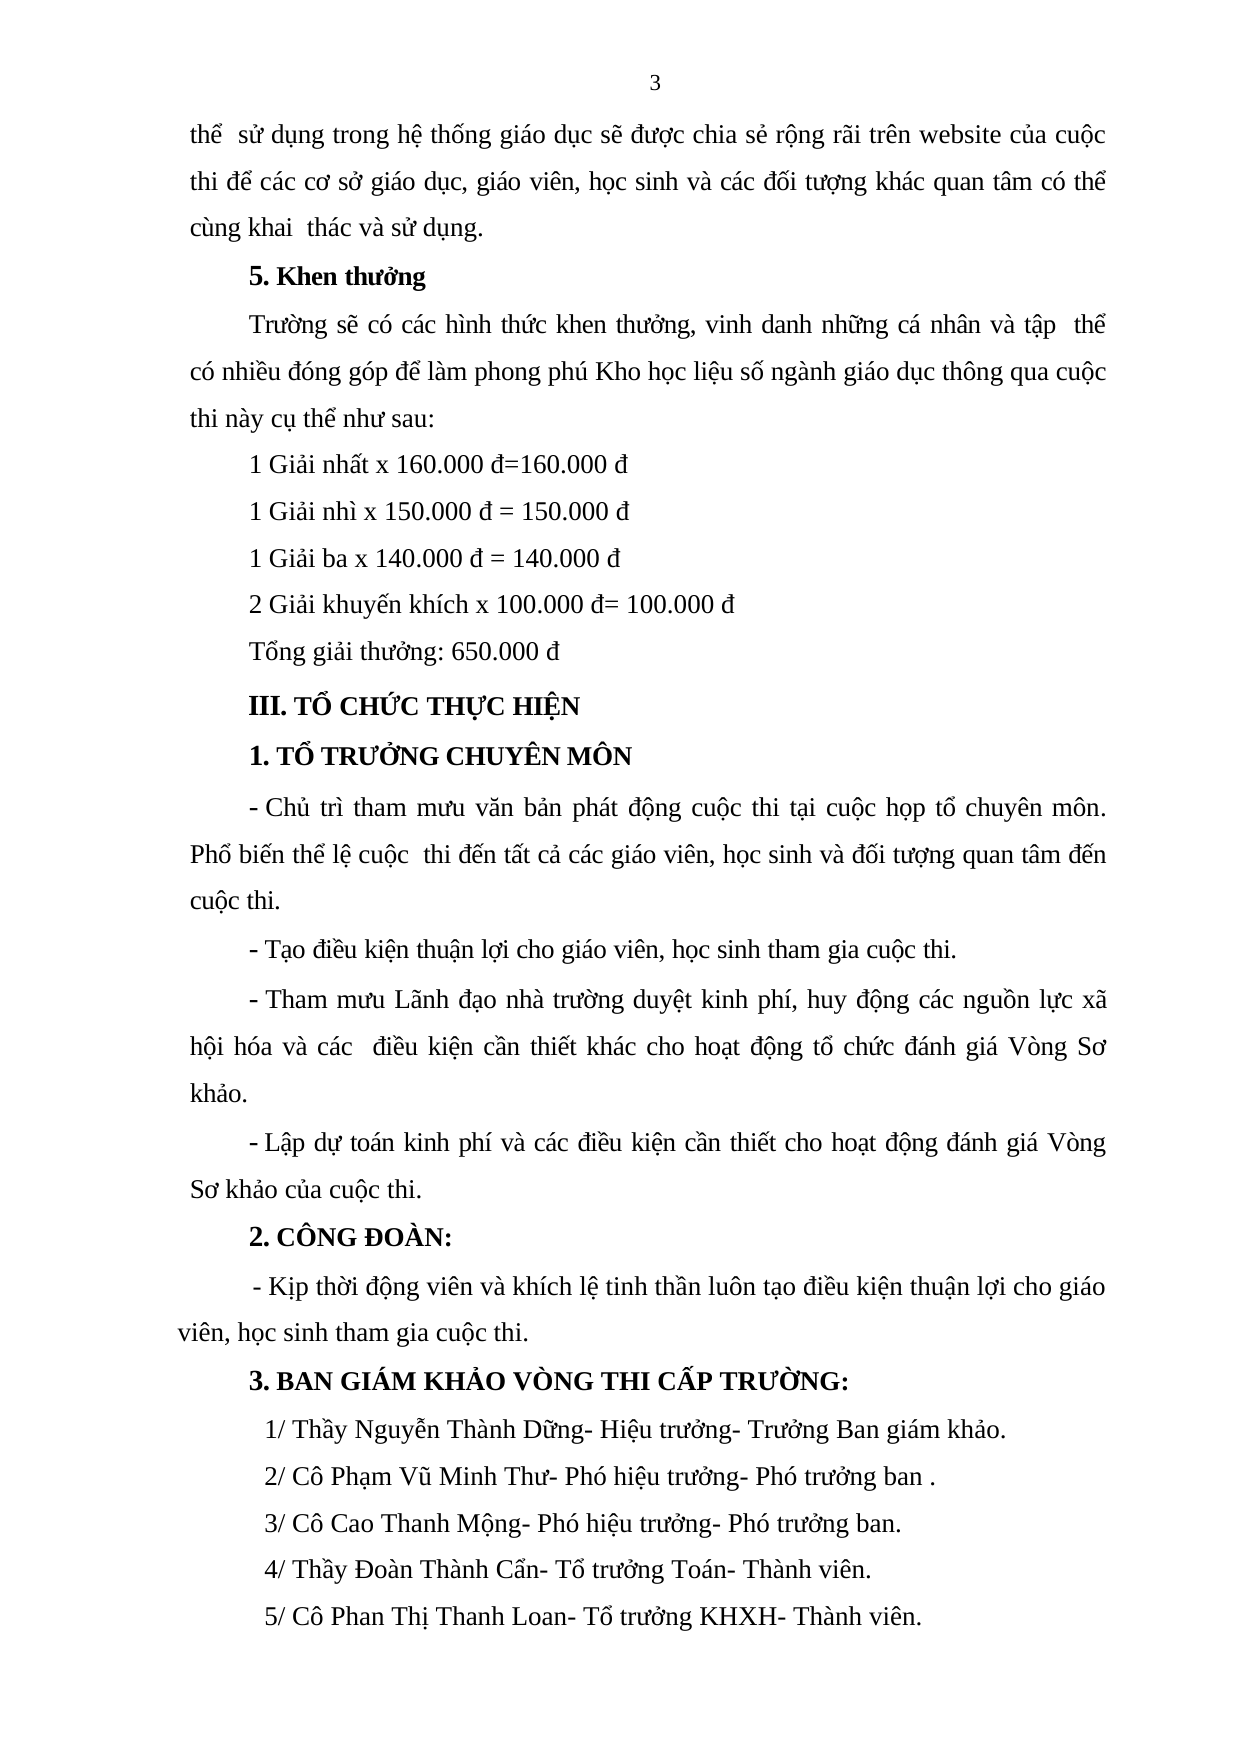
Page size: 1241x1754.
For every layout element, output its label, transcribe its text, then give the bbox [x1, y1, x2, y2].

text 2 Giải khuyến khích x 100.000 đ= 100.000 đ [189, 588, 1108, 619]
list Tham mưu Lãnh đạo nhà trường duyệt kinh phí, huy động các nguồn lực xã hội hóa và các điều kiện cần thiết khác cho hoạt động tổ chức đánh giá Vòng Sơ khảo. [189, 981, 1107, 1108]
text 1 Giải nhì x 150.000 đ = 150.000 đ [189, 495, 1108, 526]
text 4/ Thầy Đoàn Thành Cẩn- Tổ trưởng Toán- Thành viên. [177, 1553, 1108, 1584]
subtitle TỔ CHỨC THỰC HIỆN [248, 688, 1122, 722]
text Tổng giải thưởng: 650.000 đ [189, 635, 1108, 666]
text 1 Giải ba x 140.000 đ = 140.000 đ [189, 542, 1108, 573]
list Tạo điều kiện thuận lợi cho giáo viên, học sinh tham gia cuộc thi. [248, 931, 1122, 964]
text - Kịp thời động viên và khích lệ tinh thần luôn tạo điều kiện thuận lợi cho giáo viên, học sinh tham gia cuộc thi. [177, 1270, 1108, 1348]
list TỔ TRƯỞNG CHUYÊN MÔN [248, 738, 1122, 772]
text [189, 118, 1108, 243]
list Chủ trì tham mưu văn bản phát động cuộc thi tại cuộc họp tổ chuyên môn. Phổ biến thể lệ cuộc thi đến tất cả các giáo viên, học sinh và đối tượng quan tâm đến cuộc thi. [189, 789, 1107, 916]
text 3/ Cô Cao Thanh Mộng- Phó hiệu trưởng- Phó trưởng ban. [177, 1507, 1108, 1538]
text 1 Giải nhất x 160.000 đ=160.000 đ [189, 448, 1108, 479]
list BAN GIÁM KHẢO VÒNG THI CẤP TRƯỜNG: [249, 1363, 1108, 1397]
list CÔNG ĐOÀN: [249, 1219, 1108, 1253]
text Trường sẽ có các hình thức khen thưởng, vinh danh những cá nhân và tập thể có nhiều đóng góp để làm phong phú Kho học liệu số ngành giáo dục thông qua cuộc thi này cụ thể như sau: [189, 308, 1108, 433]
text 5/ Cô Phan Thị Thanh Loan- Tổ trưởng KHXH- Thành viên. [177, 1600, 1108, 1631]
text 1/ Thầy Nguyễn Thành Dững- Hiệu trưởng- Trưởng Ban giám khảo. [177, 1413, 1108, 1444]
list Lập dự toán kinh phí và các điều kiện cần thiết cho hoạt động đánh giá Vòng Sơ khảo của cuộc thi. [189, 1124, 1108, 1204]
subtitle Khen thưởng [248, 258, 1122, 292]
text 2/ Cô Phạm Vũ Minh Thư- Phó hiệu trưởng- Phó trưởng ban . [177, 1460, 1108, 1491]
